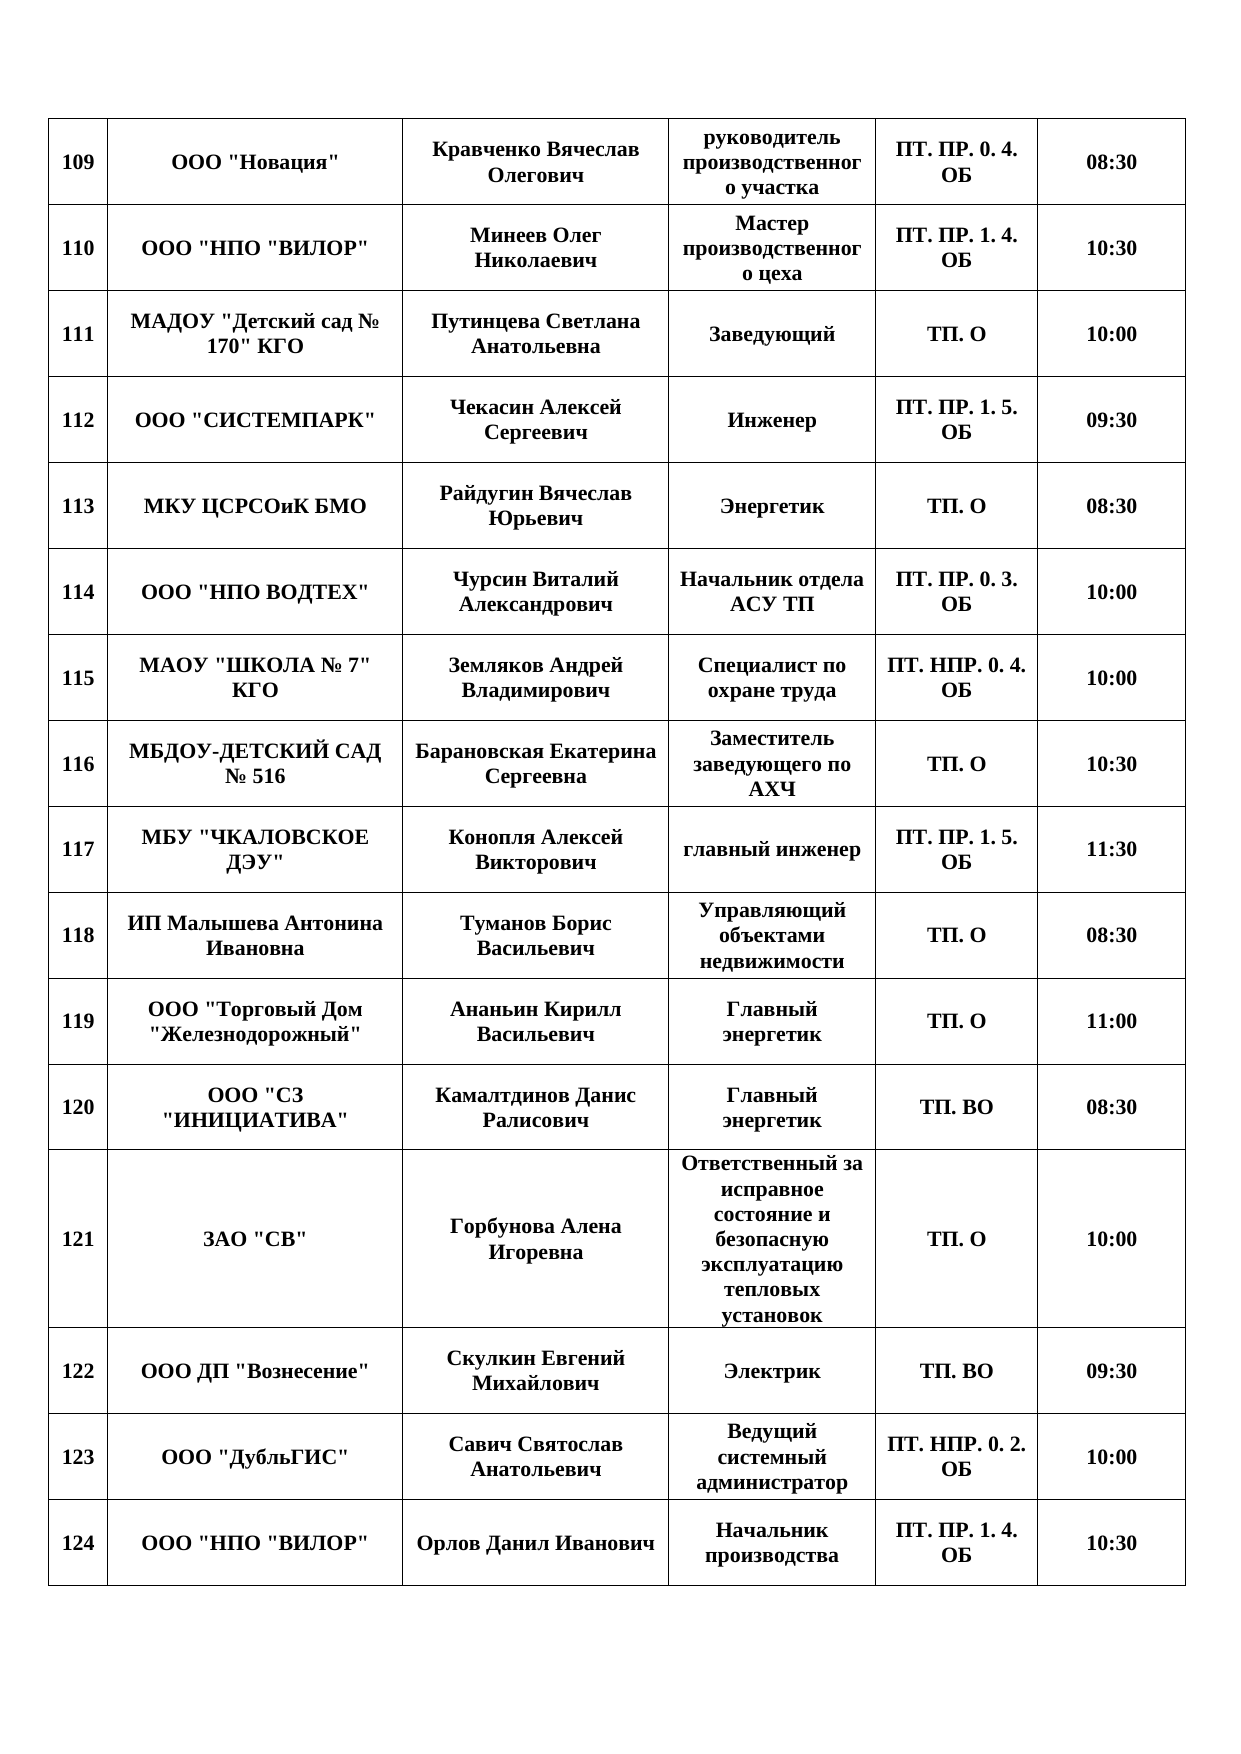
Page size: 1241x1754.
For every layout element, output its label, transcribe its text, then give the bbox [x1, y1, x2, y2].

table_cell Барановская Екатерина Сергеевна [403, 721, 668, 806]
table_cell главный инженер [669, 807, 875, 892]
table_cell ПТ. ПР. 1. 4. ОБ [876, 1500, 1037, 1585]
table_cell 08:30 [1038, 893, 1185, 977]
table_cell ПТ. ПР. 1. 5. ОБ [876, 377, 1037, 462]
table_cell Мастер производственного цеха [669, 205, 875, 290]
table_cell 10:00 [1038, 1150, 1185, 1327]
table_cell ТП. О [876, 291, 1037, 376]
table_cell Энергетик [669, 463, 875, 548]
table_cell Туманов Борис Васильевич [403, 893, 668, 977]
table_cell Скулкин Евгений Михайлович [403, 1328, 668, 1413]
table_cell Кравченко Вячеслав Олегович [403, 119, 668, 204]
table_cell ООО "ДубльГИС" [108, 1414, 402, 1499]
table_cell ТП. О [876, 1150, 1037, 1327]
table_cell ТП. О [876, 893, 1037, 977]
table_cell 08:30 [1038, 463, 1185, 548]
table_cell ООО ДП "Вознесение" [108, 1328, 402, 1413]
table_cell 10:00 [1038, 635, 1185, 720]
table_cell ТП. О [876, 979, 1037, 1063]
table_cell ТП. ВО [876, 1065, 1037, 1149]
table_cell 111 [49, 291, 107, 376]
table_cell руководитель производственного участка [669, 119, 875, 204]
table_cell Минеев Олег Николаевич [403, 205, 668, 290]
table_cell 09:30 [1038, 377, 1185, 462]
table_cell Райдугин Вячеслав Юрьевич [403, 463, 668, 548]
table_cell 121 [49, 1150, 107, 1327]
table_cell ПТ. ПР. 1. 5. ОБ [876, 807, 1037, 892]
table_cell Инженер [669, 377, 875, 462]
table_cell МКУ ЦСРСОиК БМО [108, 463, 402, 548]
table_cell Заместитель заведующего по АХЧ [669, 721, 875, 806]
table_cell МБДОУ-ДЕТСКИЙ САД № 516 [108, 721, 402, 806]
table_cell Чурсин Виталий Александрович [403, 549, 668, 634]
table_cell 114 [49, 549, 107, 634]
table_cell ООО "НПО "ВИЛОР" [108, 205, 402, 290]
table_cell 110 [49, 205, 107, 290]
table_cell 10:00 [1038, 549, 1185, 634]
table_cell Ананьин Кирилл Васильевич [403, 979, 668, 1063]
table_cell Заведующий [669, 291, 875, 376]
table_cell 10:30 [1038, 1500, 1185, 1585]
table_cell Главный энергетик [669, 979, 875, 1063]
table_cell 11:00 [1038, 979, 1185, 1063]
table_cell 10:30 [1038, 205, 1185, 290]
table_cell 117 [49, 807, 107, 892]
table_cell 11:30 [1038, 807, 1185, 892]
table_cell Начальник производства [669, 1500, 875, 1585]
table_cell ООО "НПО "ВИЛОР" [108, 1500, 402, 1585]
table_cell ТП. О [876, 463, 1037, 548]
table_cell 120 [49, 1065, 107, 1149]
table_cell МБУ "ЧКАЛОВСКОЕ ДЭУ" [108, 807, 402, 892]
table_cell 123 [49, 1414, 107, 1499]
table_cell ПТ. ПР. 1. 4. ОБ [876, 205, 1037, 290]
table_cell 08:30 [1038, 1065, 1185, 1149]
table_cell Управляющий объектами недвижимости [669, 893, 875, 977]
table_cell Земляков Андрей Владимирович [403, 635, 668, 720]
table_cell ИП Малышева Антонина Ивановна [108, 893, 402, 977]
table_cell 10:00 [1038, 291, 1185, 376]
table_cell Путинцева Светлана Анатольевна [403, 291, 668, 376]
table_cell 124 [49, 1500, 107, 1585]
table_cell 109 [49, 119, 107, 204]
table_cell ООО "СЗ "ИНИЦИАТИВА" [108, 1065, 402, 1149]
table_cell Камалтдинов Данис Ралисович [403, 1065, 668, 1149]
table_cell ПТ. НПР. 0. 4. ОБ [876, 635, 1037, 720]
table_cell ПТ. НПР. 0. 2. ОБ [876, 1414, 1037, 1499]
table_cell ПТ. ПР. 0. 4. ОБ [876, 119, 1037, 204]
table_cell Горбунова Алена Игоревна [403, 1150, 668, 1327]
table_cell Орлов Данил Иванович [403, 1500, 668, 1585]
table_cell ПТ. ПР. 0. 3. ОБ [876, 549, 1037, 634]
table_cell 115 [49, 635, 107, 720]
table_cell Чекасин Алексей Сергеевич [403, 377, 668, 462]
table_cell 10:30 [1038, 721, 1185, 806]
table_cell Главный энергетик [669, 1065, 875, 1149]
table_cell ООО "Новация" [108, 119, 402, 204]
table_cell ТП. ВО [876, 1328, 1037, 1413]
table_cell 10:00 [1038, 1414, 1185, 1499]
table_cell Электрик [669, 1328, 875, 1413]
table_cell 112 [49, 377, 107, 462]
table_cell 09:30 [1038, 1328, 1185, 1413]
table_cell ЗАО "СВ" [108, 1150, 402, 1327]
table_cell ООО "Торговый Дом "Железнодорожный" [108, 979, 402, 1063]
table_cell Специалист по охране труда [669, 635, 875, 720]
table_cell 119 [49, 979, 107, 1063]
table_cell 118 [49, 893, 107, 977]
table_cell 122 [49, 1328, 107, 1413]
table_cell Ответственный за исправное состояние и безопасную эксплуатацию тепловых установок [669, 1150, 875, 1327]
table_cell МАОУ "ШКОЛА № 7" КГО [108, 635, 402, 720]
table_cell 08:30 [1038, 119, 1185, 204]
table_cell ТП. О [876, 721, 1037, 806]
table_cell 113 [49, 463, 107, 548]
table_cell Начальник отдела АСУ ТП [669, 549, 875, 634]
table_cell Ведущий системный администратор [669, 1414, 875, 1499]
table_cell Савич Святослав Анатольевич [403, 1414, 668, 1499]
table_cell МАДОУ "Детский сад № 170" КГО [108, 291, 402, 376]
table_cell ООО "НПО ВОДТЕХ" [108, 549, 402, 634]
table_cell ООО "СИСТЕМПАРК" [108, 377, 402, 462]
table_cell Конопля Алексей Викторович [403, 807, 668, 892]
table_cell 116 [49, 721, 107, 806]
